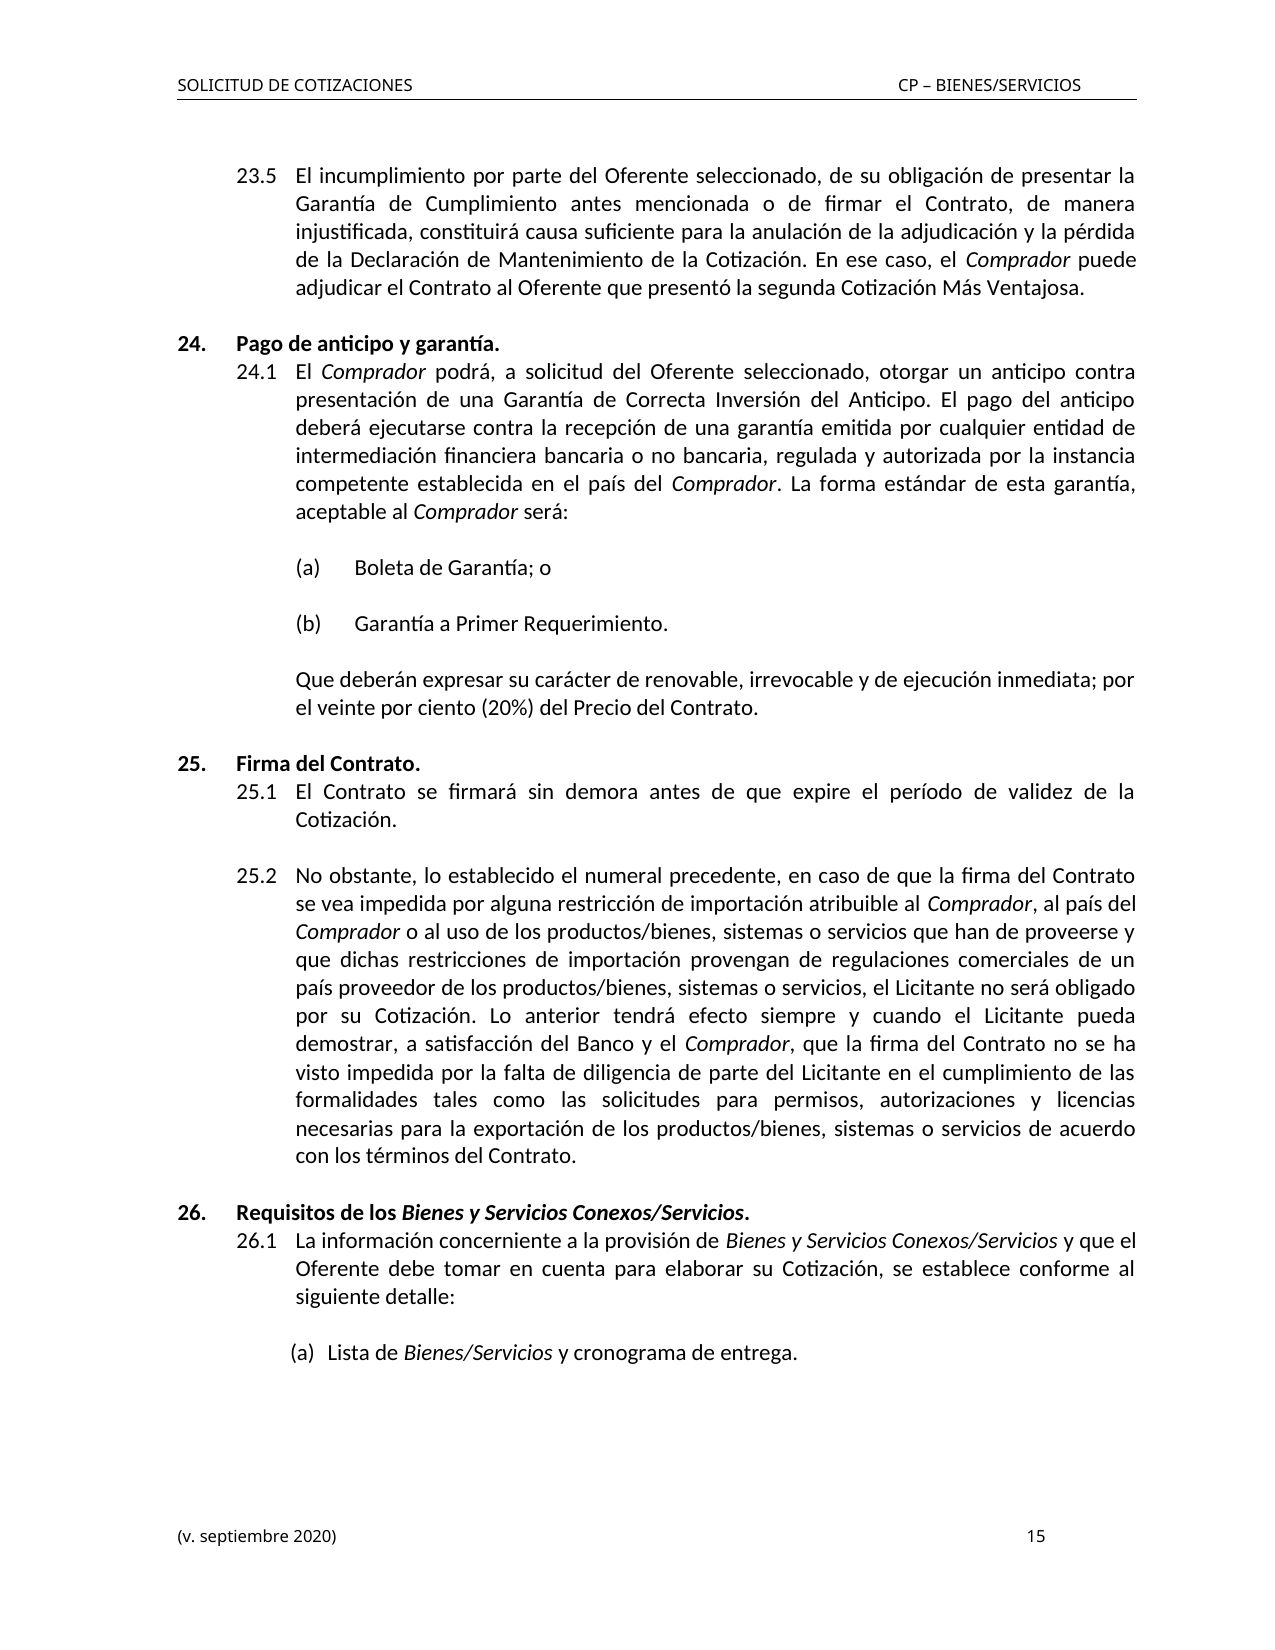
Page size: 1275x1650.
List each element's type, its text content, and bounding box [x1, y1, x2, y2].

list El Comprador podrá, a solicitud del Oferente seleccionado, otorgar un anticipo contra presentación de una Garantía de Correcta Inversión del Anticipo. El pago del anticipo deberá ejecutarse contra la recepción de una garantía emitida por cualquier entidad de intermediación financiera bancaria o no bancaria, regulada y autorizada por la instancia competente establecida en el país del Comprador. La forma estándar de esta garantía, aceptable al Comprador será: [236, 357, 1137, 525]
list La información concerniente a la provisión de Bienes y Servicios Conexos/Servicios y que el Oferente debe tomar en cuenta para elaborar su Cotización, se establece conforme al siguiente detalle: [236, 1226, 1137, 1310]
list Lista de Bienes/Servicios y cronograma de entrega. [290, 1338, 1137, 1366]
list Que deberán expresar su carácter de renovable, irrevocable y de ejecución inmediata; por el veinte por ciento (20%) del Precio del Contrato. [295, 665, 1137, 721]
subtitle Firma del Contrato. [177, 749, 1137, 777]
list Boleta de Garantía; o [295, 553, 1137, 581]
list El incumplimiento por parte del Oferente seleccionado, de su obligación de presentar la Garantía de Cumplimiento antes mencionada o de firmar el Contrato, de manera injustificada, constituirá causa suficiente para la anulación de la adjudicación y la pérdida de la Declaración de Mantenimiento de la Cotización. En ese caso, el Comprador puede adjudicar el Contrato al Oferente que presentó la segunda Cotización Más Ventajosa. [236, 161, 1137, 301]
list No obstante, lo establecido el numeral precedente, en caso de que la firma del Contrato se vea impedida por alguna restricción de importación atribuible al Comprador, al país del Comprador o al uso de los productos/bienes, sistemas o servicios que han de proveerse y que dichas restricciones de importación provengan de regulaciones comerciales de un país proveedor de los productos/bienes, sistemas o servicios, el Licitante no será obligado por su Cotización. Lo anterior tendrá efecto siempre y cuando el Licitante pueda demostrar, a satisfacción del Banco y el Comprador, que la firma del Contrato no se ha visto impedida por la falta de diligencia de parte del Licitante en el cumplimiento de las formalidades tales como las solicitudes para permisos, autorizaciones y licencias necesarias para la exportación de los productos/bienes, sistemas o servicios de acuerdo con los términos del Contrato. [236, 861, 1137, 1170]
list El Contrato se firmará sin demora antes de que expire el período de validez de la Cotización. [236, 777, 1137, 833]
subtitle Requisitos de los Bienes y Servicios Conexos/Servicios. [177, 1198, 1137, 1226]
list Garantía a Primer Requerimiento. [295, 609, 1137, 637]
subtitle Pago de anticipo y garantía. [177, 329, 1137, 357]
